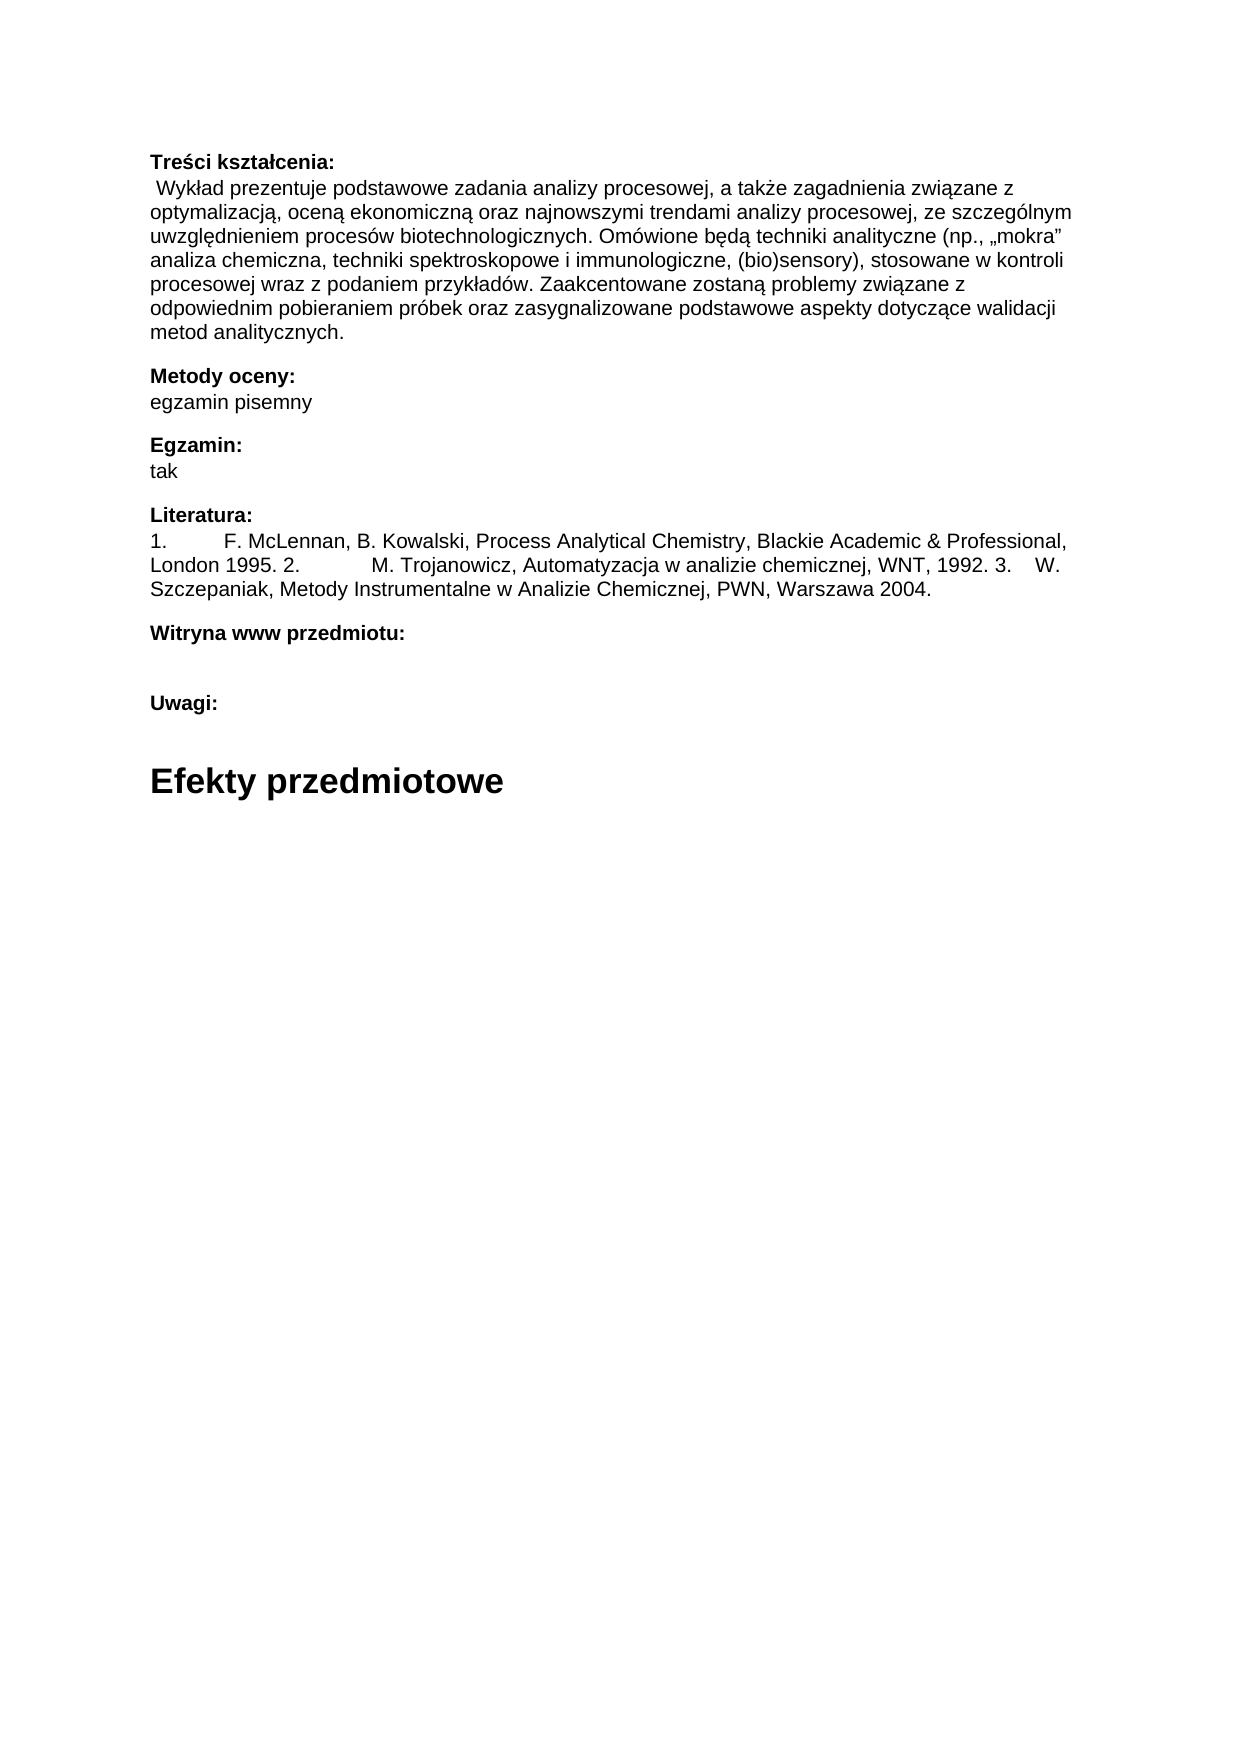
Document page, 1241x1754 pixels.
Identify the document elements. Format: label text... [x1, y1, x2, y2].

text Egzamin: [150, 433, 1090, 457]
text egzamin pisemny [150, 389, 1090, 413]
text 1. F. McLennan, B. Kowalski, Process Analytical Chemistry, Blackie Academic & Professional, London 1995. 2. M. Trojanowicz, Automatyzacja w analizie chemicznej, WNT, 1992. 3. W. Szczepaniak, Metody Instrumentalne w Analizie Chemicznej, PWN, Warszawa 2004. [150, 529, 1090, 601]
text Treści kształcenia: [150, 150, 1090, 174]
text Literatura: [150, 503, 1090, 527]
subtitle Efekty przedmiotowe [150, 760, 1090, 801]
text Witryna www przedmiotu: [150, 621, 1090, 645]
text tak [150, 459, 1090, 483]
text Metody oceny: [150, 363, 1090, 387]
text Wykład prezentuje podstawowe zadania analizy procesowej, a także zagadnienia związane z optymalizacją, oceną ekonomiczną oraz najnowszymi trendami analizy procesowej, ze szczególnym uwzględnieniem procesów biotechnologicznych. Omówione będą techniki analityczne (np., „mokra” analiza chemiczna, techniki spektroskopowe i immunologiczne, (bio)sensory), stosowane w kontroli procesowej wraz z podaniem przykładów. Zaakcentowane zostaną problemy związane z odpowiednim pobieraniem próbek oraz zasygnalizowane podstawowe aspekty dotyczące walidacji metod analitycznych. [150, 176, 1090, 344]
text Uwagi: [150, 691, 1090, 714]
